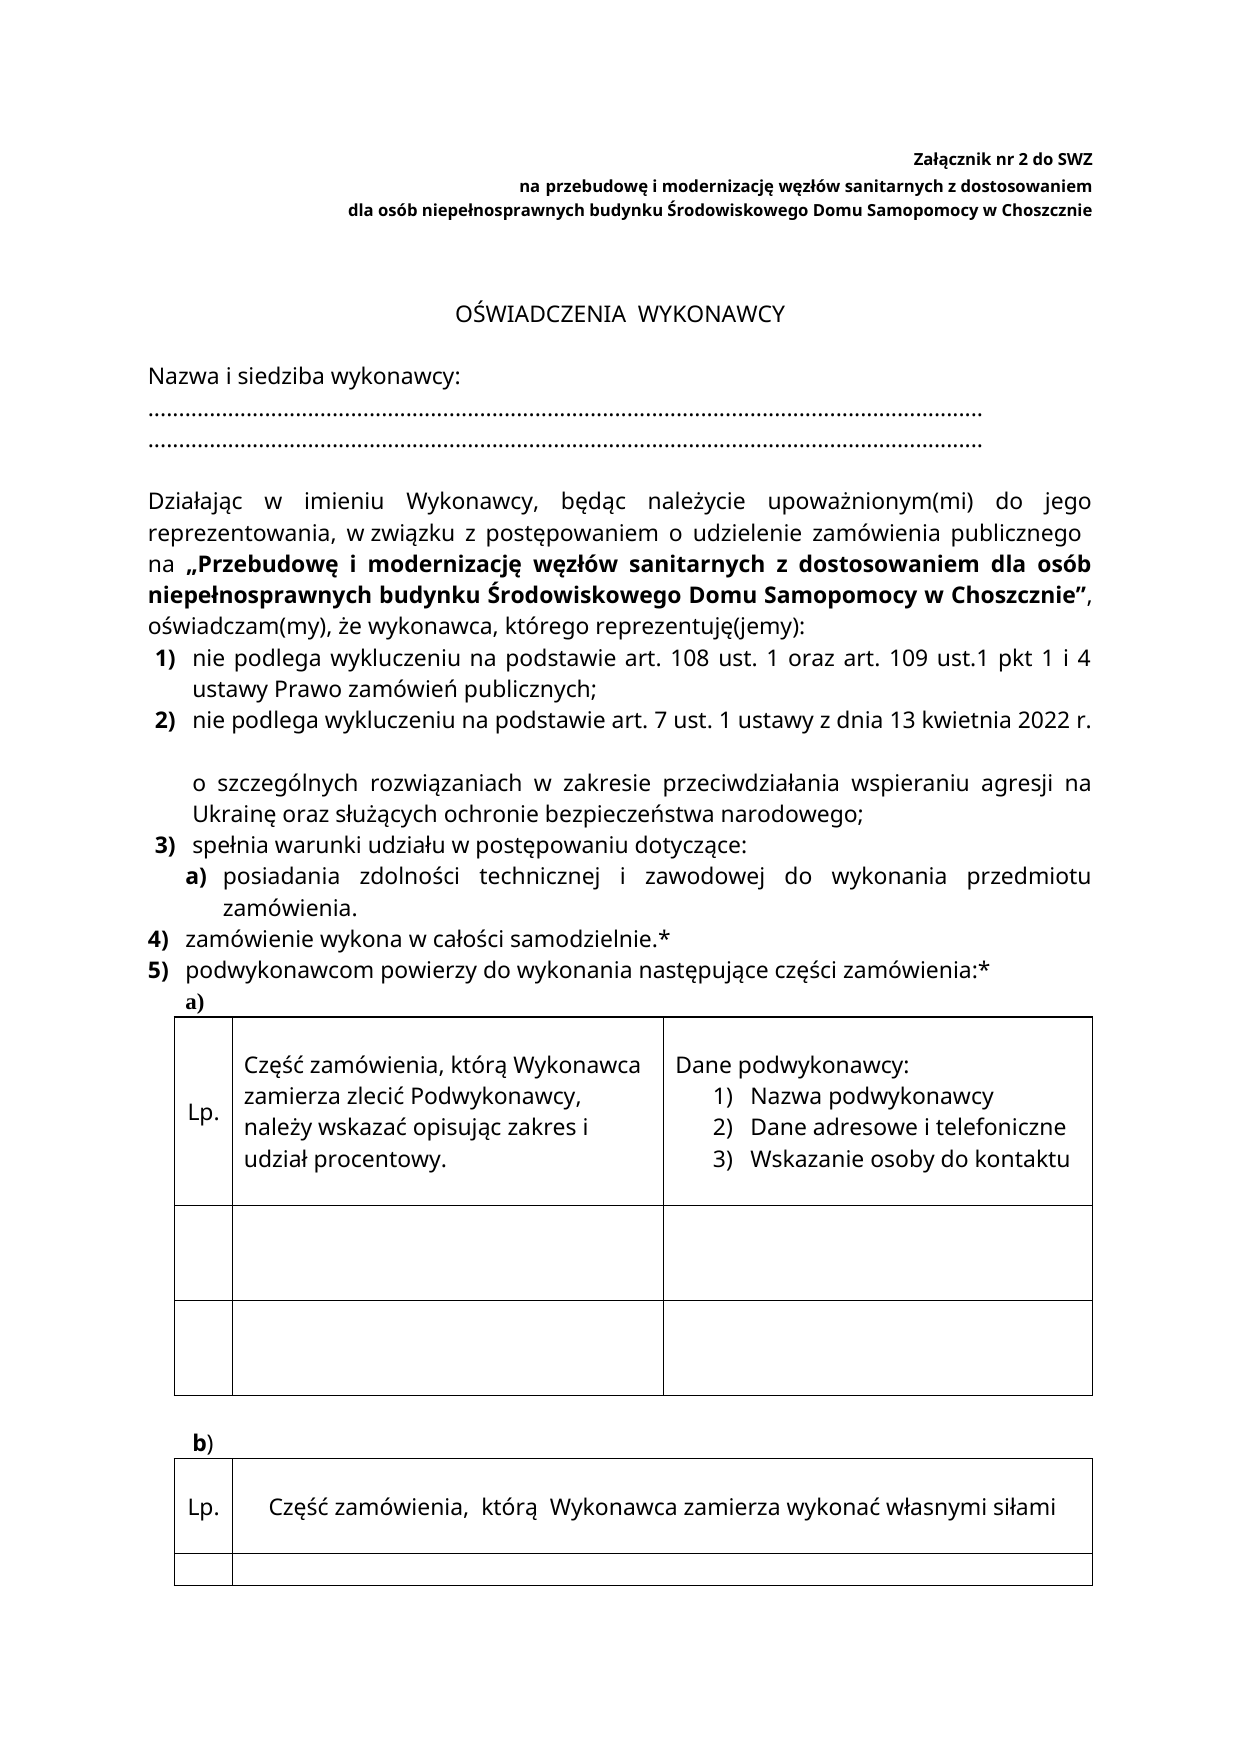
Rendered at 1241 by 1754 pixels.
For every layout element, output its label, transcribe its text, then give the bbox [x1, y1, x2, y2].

table_header Lp. [175, 1018, 232, 1205]
table_cell [233, 1206, 663, 1300]
list spełnia warunki udziału w postępowaniu dotyczące: [154, 829, 1093, 860]
list nie podlega wykluczeniu na podstawie art. 108 ust. 1 oraz art. 109 ust.1 pkt 1 i 4 ustawy Prawo zamówień publicznych; [154, 641, 1093, 704]
text ........................................................................................................................................ [148, 423, 1093, 454]
list zamówienie wykona w całości samodzielnie.* [148, 923, 1093, 954]
table_cell [233, 1301, 663, 1394]
list nie podlega wykluczeniu na podstawie art. 7 ust. 1 ustawy z dnia 13 kwietnia 2022 r. o szczególnych rozwiązaniach w zakresie przeciwdziałania wspieraniu agresji na Ukrainę oraz służących ochronie bezpieczeństwa narodowego; [154, 704, 1093, 829]
text Nazwa i siedziba wykonawcy: [148, 360, 1093, 391]
list podwykonawcom powierzy do wykonania następujące części zamówienia:* [148, 954, 1093, 985]
text Załącznik nr 2 do SWZ na przebudowę i modernizację węzłów sanitarnych z dostosowaniem [148, 148, 1093, 198]
table_header Lp. [175, 1459, 232, 1553]
table_cell [233, 1554, 1092, 1585]
text ........................................................................................................................................ [148, 391, 1093, 423]
table_cell [175, 1301, 232, 1394]
text Działając w imieniu Wykonawcy, będąc należycie upoważnionym(mi) do jego reprezentowania, w związku z postępowaniem o udzielenie zamówienia publicznego na „Przebudowę i modernizację węzłów sanitarnych z dostosowaniem dla osób niepełnosprawnych budynku Środowiskowego Domu Samopomocy w Choszcznie”, oświadczam(my), że wykonawca, którego reprezentuję(jemy): [148, 485, 1093, 641]
table_header Część zamówienia, którą Wykonawca zamierza wykonać własnymi siłami [233, 1459, 1092, 1553]
table_header Dane podwykonawcy: Nazwa podwykonawcy Dane adresowe i telefoniczne Wskazanie osoby do kontaktu [664, 1018, 1092, 1205]
list posiadania zdolności technicznej i zawodowej do wykonania przedmiotu zamówienia. [185, 860, 1093, 923]
subtitle OŚWIADCZENIA WYKONAWCY [148, 298, 1093, 329]
table_cell [664, 1206, 1092, 1300]
table_header Część zamówienia, którą Wykonawca zamierza zlecić Podwykonawcy, należy wskazać opisując zakres i udział procentowy. [233, 1018, 663, 1205]
table_cell [175, 1554, 232, 1585]
text b) [192, 1427, 1093, 1458]
text dla osób niepełnosprawnych budynku Środowiskowego Domu Samopomocy w Choszcznie [148, 198, 1093, 221]
table_cell [175, 1206, 232, 1300]
table_cell [664, 1301, 1092, 1394]
